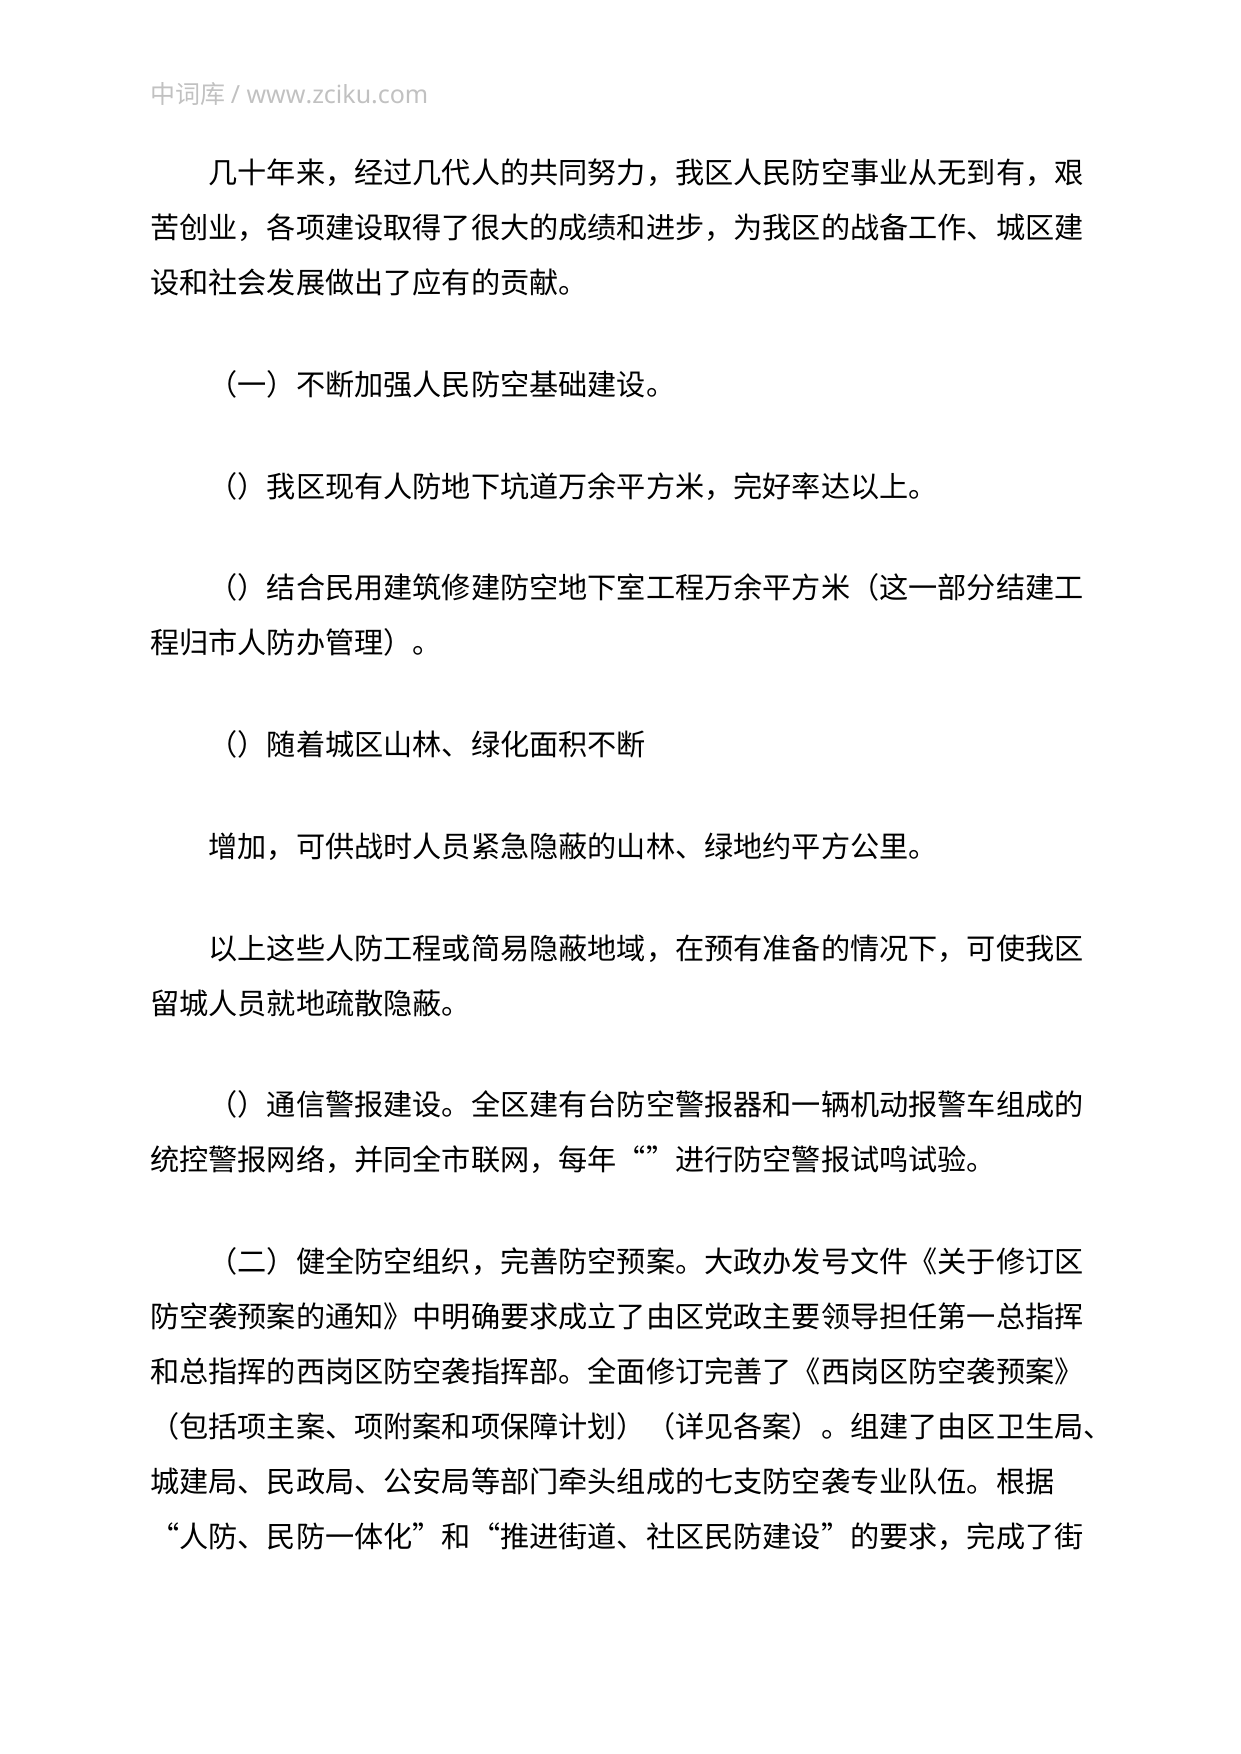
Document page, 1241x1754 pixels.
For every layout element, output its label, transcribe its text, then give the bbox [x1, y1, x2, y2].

text 几十年来，经过几代人的共同努力，我区人民防空事业从无到有，艰苦创业，各项建设取得了很大的成绩和进步，为我区的战备工作、城区建设和社会发展做出了应有的贡献。 [150, 150, 1090, 302]
text 以上这些人防工程或简易隐蔽地域，在预有准备的情况下，可使我区留城人员就地疏散隐蔽。 [150, 925, 1090, 1022]
text 增加，可供战时人员紧急隐蔽的山林、绿地约平方公里。 [150, 823, 1090, 866]
text （）我区现有人防地下坑道万余平方米，完好率达以上。 [150, 463, 1090, 506]
text （）随着城区山林、绿化面积不断 [150, 722, 1090, 764]
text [150, 1239, 1090, 1555]
text （）结合民用建筑修建防空地下室工程万余平方米（这一部分结建工程归市人防办管理）。 [150, 565, 1090, 662]
text （）通信警报建设。全区建有台防空警报器和一辆机动报警车组成的统控警报网络，并同全市联网，每年“”进行防空警报试鸣试验。 [150, 1082, 1090, 1179]
text （一）不断加强人民防空基础建设。 [150, 362, 1090, 404]
